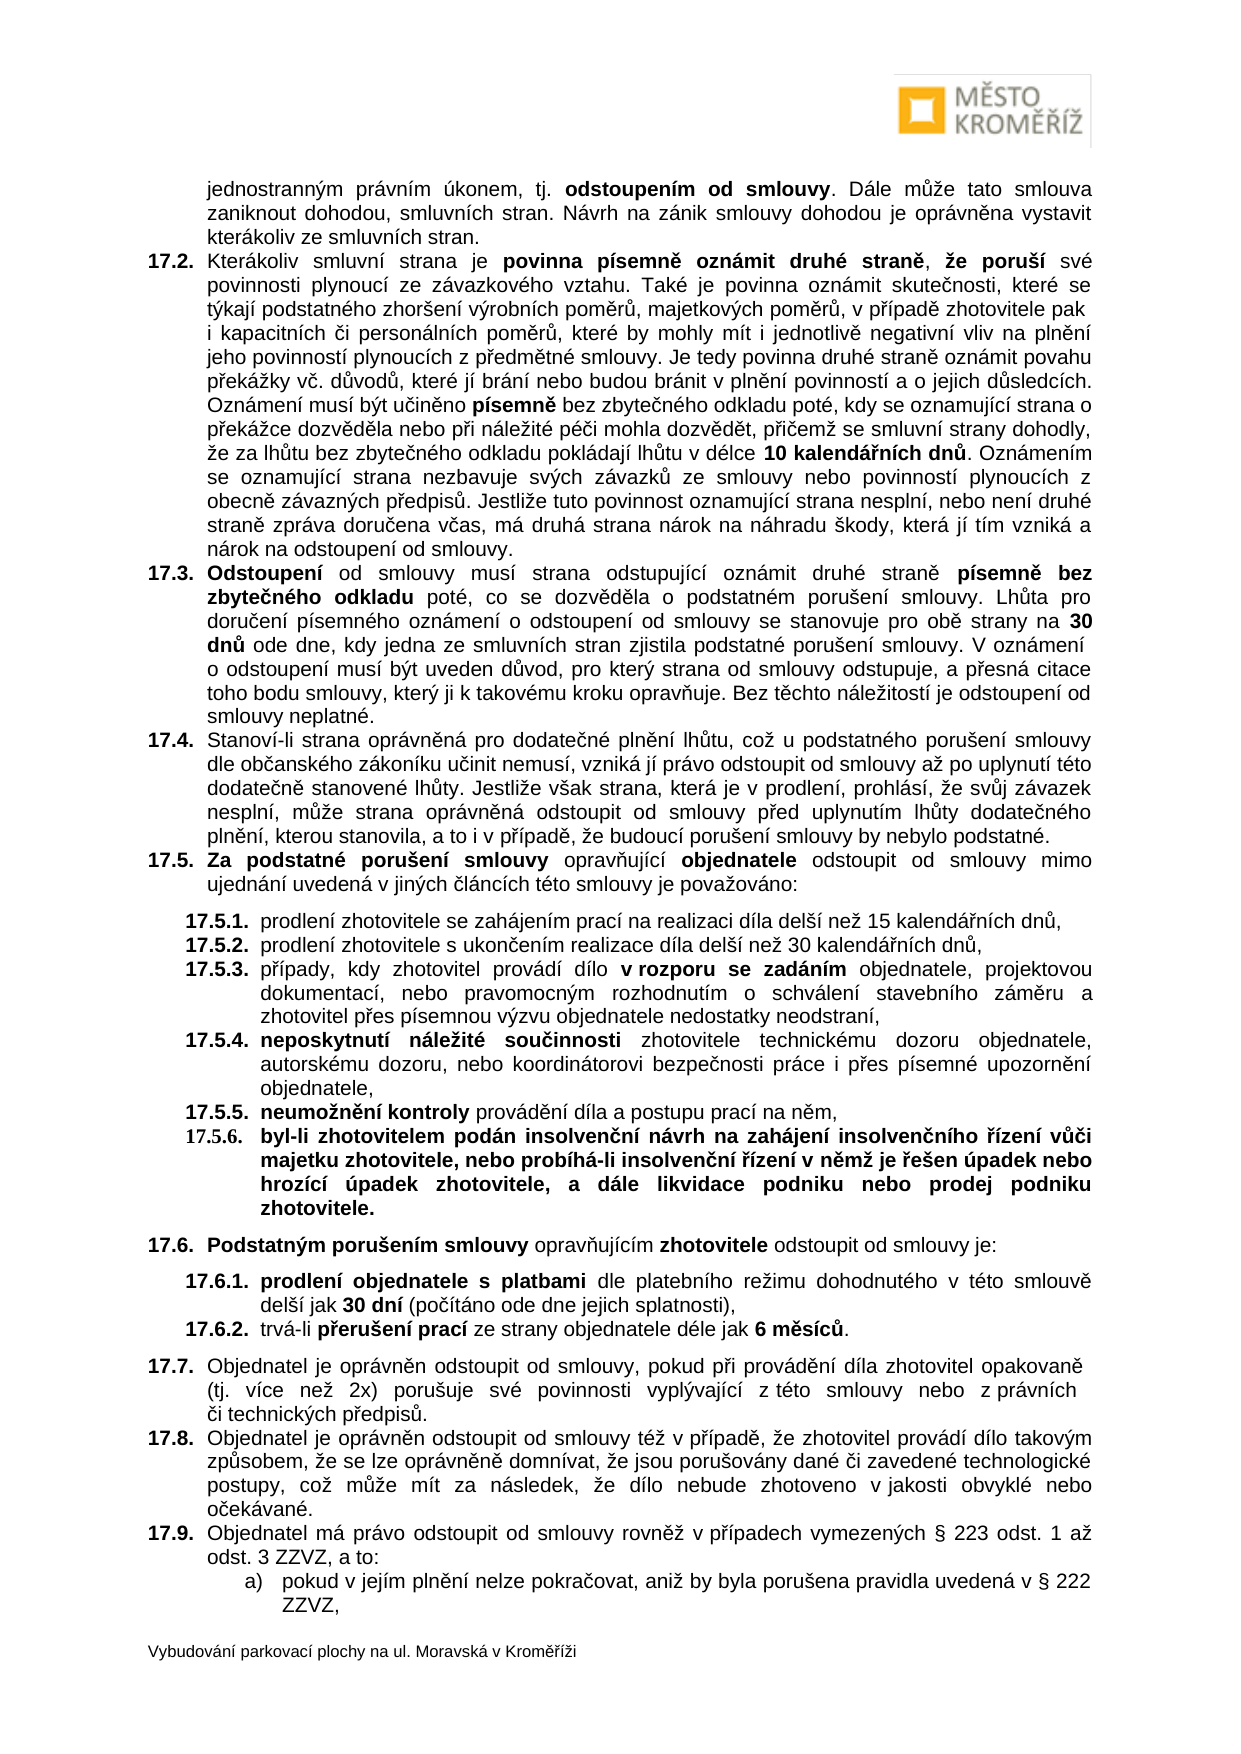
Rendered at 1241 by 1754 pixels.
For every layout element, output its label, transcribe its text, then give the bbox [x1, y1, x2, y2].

list neposkytnutí náležité součinnosti zhotovitele technickému dozoru objednatele, autorskému dozoru, nebo koordinátorovi bezpečnosti práce i přes písemné upozornění objednatele, [185, 1028, 1092, 1100]
list Objednatel je oprávněn odstoupit od smlouvy, pokud při provádění díla zhotovitel opakovaně (tj. více než 2x) porušuje své povinnosti vyplývající z této smlouvy nebo z právních či technických předpisů. [148, 1353, 1092, 1425]
list trvá-li přerušení prací ze strany objednatele déle jak 6 měsíců. [185, 1317, 1092, 1341]
list prodlení zhotovitele s ukončením realizace díla delší než 30 kalendářních dnů, [185, 932, 1092, 956]
list Podstatným porušením smlouvy opravňujícím zhotovitele odstoupit od smlouvy je: [148, 1233, 1092, 1257]
list neumožnění kontroly provádění díla a postupu prací na něm, [185, 1100, 1092, 1124]
list Za podstatné porušení smlouvy opravňující objednatele odstoupit od smlouvy mimo ujednání uvedená v jiných článcích této smlouvy je považováno: [148, 848, 1092, 896]
picture [893, 73, 1093, 148]
list Objednatel je oprávněn odstoupit od smlouvy též v případě, že zhotovitel provádí dílo takovým způsobem, že se lze oprávněně domnívat, že jsou porušovány dané či zavedené technologické postupy, což může mít za následek, že dílo nebude zhotoveno v jakosti obvyklé nebo očekávané. [148, 1425, 1092, 1521]
list Odstoupení od smlouvy musí strana odstupující oznámit druhé straně písemně bez zbytečného odkladu poté, co se dozvěděla o podstatném porušení smlouvy. Lhůta pro doručení písemného oznámení o odstoupení od smlouvy se stanovuje pro obě strany na 30 dnů ode dne, kdy jedna ze smluvních stran zjistila podstatné porušení smlouvy. V oznámení o odstoupení musí být uveden důvod, pro který strana od smlouvy odstupuje, a přesná citace toho bodu smlouvy, který ji k takovému kroku opravňuje. Bez těchto náležitostí je odstoupení od smlouvy neplatné. [148, 561, 1092, 728]
list případy, kdy zhotovitel provádí dílo v rozporu se zadáním objednatele, projektovou dokumentací, nebo pravomocným rozhodnutím o schválení stavebního záměru a zhotovitel přes písemnou výzvu objednatele nedostatky neodstraní, [185, 956, 1092, 1028]
list byl-li zhotovitelem podán insolvenční návrh na zahájení insolvenčního řízení vůči majetku zhotovitele, nebo probíhá-li insolvenční řízení v němž je řešen úpadek nebo hrozící úpadek zhotovitele, a dále likvidace podniku nebo prodej podniku zhotovitele. [185, 1124, 1092, 1220]
list Objednatel má právo odstoupit od smlouvy rovněž v případech vymezených § 223 odst. 1 až odst. 3 ZZVZ, a to: [148, 1521, 1092, 1569]
list prodlení objednatele s platbami dle platebního režimu dohodnutého v této smlouvě delší jak 30 dní (počítáno ode dne jejich splatnosti), [185, 1269, 1092, 1317]
list prodlení zhotovitele se zahájením prací na realizaci díla delší než 15 kalendářních dnů, [185, 908, 1092, 932]
list pokud v jejím plnění nelze pokračovat, aniž by byla porušena pravidla uvedená v § 222 ZZVZ, [244, 1569, 1092, 1617]
list Kterákoliv smluvní strana je povinna písemně oznámit druhé straně, že poruší své povinnosti plynoucí ze závazkového vztahu. Také je povinna oznámit skutečnosti, které se týkají podstatného zhoršení výrobních poměrů, majetkových poměrů, v případě zhotovitele pak i kapacitních či personálních poměrů, které by mohly mít i jednotlivě negativní vliv na plnění jeho povinností plynoucích z předmětné smlouvy. Je tedy povinna druhé straně oznámit povahu překážky vč. důvodů, které jí brání nebo budou bránit v plnění povinností a o jejich důsledcích. Oznámení musí být učiněno písemně bez zbytečného odkladu poté, kdy se oznamující strana o překážce dozvěděla nebo při náležité péči mohla dozvědět, přičemž se smluvní strany dohodly, že za lhůtu bez zbytečného odkladu pokládají lhůtu v délce 10 kalendářních dnů. Oznámením se oznamující strana nezbavuje svých závazků ze smlouvy nebo povinností plynoucích z obecně závazných předpisů. Jestliže tuto povinnost oznamující strana nesplní, nebo není druhé straně zpráva doručena včas, má druhá strana nárok na náhradu škody, která jí tím vzniká a nárok na odstoupení od smlouvy. [148, 249, 1092, 561]
list Stanoví-li strana oprávněná pro dodatečné plnění lhůtu, což u podstatného porušení smlouvy dle občanského zákoníku učinit nemusí, vzniká jí právo odstoupit od smlouvy až po uplynutí této dodatečně stanovené lhůty. Jestliže však strana, která je v prodlení, prohlásí, že svůj závazek nesplní, může strana oprávněná odstoupit od smlouvy před uplynutím lhůty dodatečného plnění, kterou stanovila, a to i v případě, že budoucí porušení smlouvy by nebylo podstatné. [148, 728, 1092, 848]
